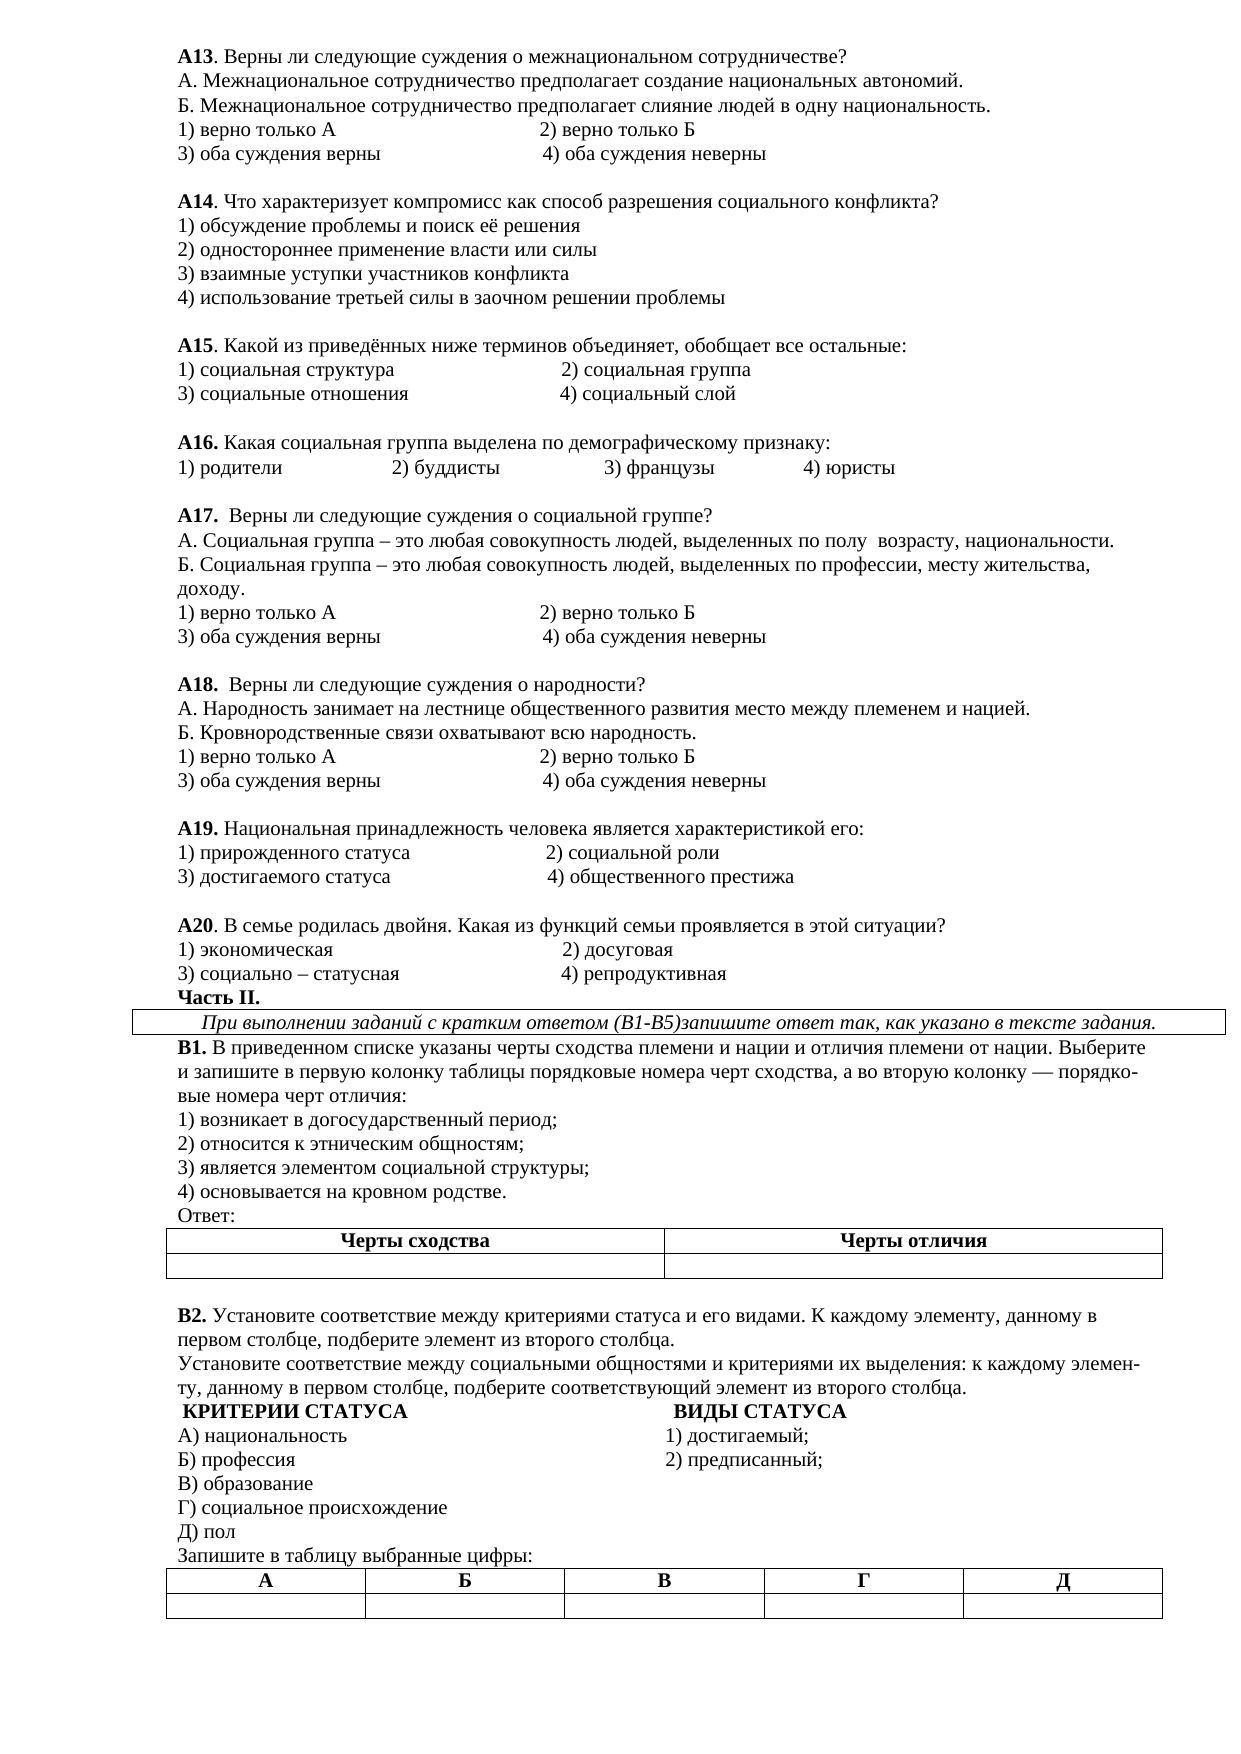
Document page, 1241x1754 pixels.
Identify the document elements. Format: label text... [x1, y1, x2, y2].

text А. Межнациональное сотрудничество предполагает создание национальных автономий. [177, 68, 1152, 92]
text Д) пол [177, 1519, 1152, 1543]
text 4) использование третьей силы в заочном решении проблемы [177, 285, 1152, 309]
text 2) относится к этническим общностям; [177, 1131, 1152, 1155]
text 1) родители 2) буддисты 3) французы 4) юристы [177, 454, 1152, 479]
text В) образование [177, 1471, 1152, 1495]
table_cell [765, 1594, 963, 1618]
text Часть II. [177, 985, 1152, 1009]
text Ответ: [177, 1203, 1152, 1227]
text 1) верно только А 2) верно только Б [177, 600, 1152, 624]
text В1. В приведенном списке указаны черты сходства племени и нации и отличия племени от нации. Выберите и запишите в первую колонку таблицы порядковые номера черт сходства, а во вторую колонку — порядковые номера черт отличия: [177, 1035, 1152, 1107]
table_header А [167, 1569, 365, 1592]
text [177, 141, 1152, 165]
table_cell [565, 1594, 764, 1618]
text 3) является элементом социальной структуры; [177, 1155, 1152, 1179]
text А20. В семье родилась двойня. Какая из функций семьи проявляется в этой ситуации? [177, 912, 1152, 937]
text 2) одностороннее применение власти или силы [177, 237, 1152, 261]
table_header В [565, 1569, 764, 1592]
text 3) оба суждения верны 4) оба суждения неверны [177, 768, 1152, 792]
text Г) социальное происхождение [177, 1495, 1152, 1519]
text А18. Верны ли следующие суждения о народности? [177, 672, 1152, 696]
table_cell [167, 1594, 365, 1618]
table_cell [665, 1254, 1162, 1278]
text 1) прирожденного статуса 2) социальной роли 3) достигаемого статуса 4) общественного престижа [177, 840, 1152, 888]
text А17. Верны ли следующие суждения о социальной группе? [177, 503, 1152, 527]
table_header Черты сходства [167, 1229, 664, 1252]
text Установите соответствие между социальными общностями и критериями их выделения: к каждому элементу, данному в первом столбце, подберите соответствующий элемент из второго столбца. [177, 1351, 1152, 1399]
text А14. Что характеризует компромисс как способ разрешения социального конфликта? [177, 189, 1152, 213]
text А) национальность 1) достигаемый; [177, 1423, 1152, 1447]
table_header Б [366, 1569, 564, 1592]
text 1) верно только А 2) верно только Б [177, 744, 1152, 768]
text 4) основывается на кровном родстве. [177, 1179, 1152, 1203]
text А. Народность занимает на лестнице общественного развития место между племенем и нацией. [177, 696, 1152, 720]
text 3) взаимные уступки участников конфликта [177, 261, 1152, 285]
text КРИТЕРИИ СТАТУСА ВИДЫ СТАТУСА [177, 1399, 1152, 1423]
text А. Социальная группа – это любая совокупность людей, выделенных по полу возрасту, национальности. [177, 527, 1152, 552]
text А13. Верны ли следующие суждения о межнациональном сотрудничестве? [177, 44, 1152, 68]
text 3) оба суждения верны 4) оба суждения неверны [177, 624, 1152, 648]
table_header Черты отличия [665, 1229, 1162, 1252]
text Б. Кровнородственные связи охватывают всю народность. [177, 720, 1152, 744]
table_header Д [964, 1569, 1162, 1592]
table_cell [167, 1254, 664, 1278]
text А16. Какая социальная группа выделена по демографическому признаку: [177, 429, 1152, 454]
text 1) экономическая 2) досуговая [177, 937, 1152, 961]
text В2. Установите соответствие между критериями статуса и его видами. К каждому элементу, данному в первом столбце, подберите элемент из второго столбца. [177, 1303, 1152, 1351]
table_header Г [765, 1569, 963, 1592]
text 1) возникает в догосударственный период; [177, 1107, 1152, 1131]
table_header При выполнении заданий с кратким ответом (В1-В5)запишите ответ так, как указано в тексте задания. [133, 1010, 1225, 1034]
table_cell [964, 1594, 1162, 1618]
text 1) верно только А 2) верно только Б [177, 117, 1152, 141]
text Запишите в таблицу выбранные цифры: [177, 1543, 1152, 1567]
table_cell [366, 1594, 564, 1618]
text Б) профессия 2) предписанный; [177, 1447, 1152, 1471]
text 1) обсуждение проблемы и поиск её решения [177, 213, 1152, 237]
text А19. Национальная принадлежность человека является характеристикой его: [177, 816, 1152, 840]
text А15. Какой из приведённых ниже терминов объединяет, обобщает все остальные: [177, 333, 1152, 357]
text 3) социальные отношения 4) социальный слой [177, 381, 1152, 405]
text 3) социально – статусная 4) репродуктивная [177, 961, 1152, 985]
text 1) социальная структура 2) социальная группа [177, 357, 1152, 381]
text Б. Социальная группа – это любая совокупность людей, выделенных по профессии, месту жительства, доходу. [177, 552, 1152, 600]
text Б. Межнациональное сотрудничество предполагает слияние людей в одну национальность. [177, 92, 1152, 117]
